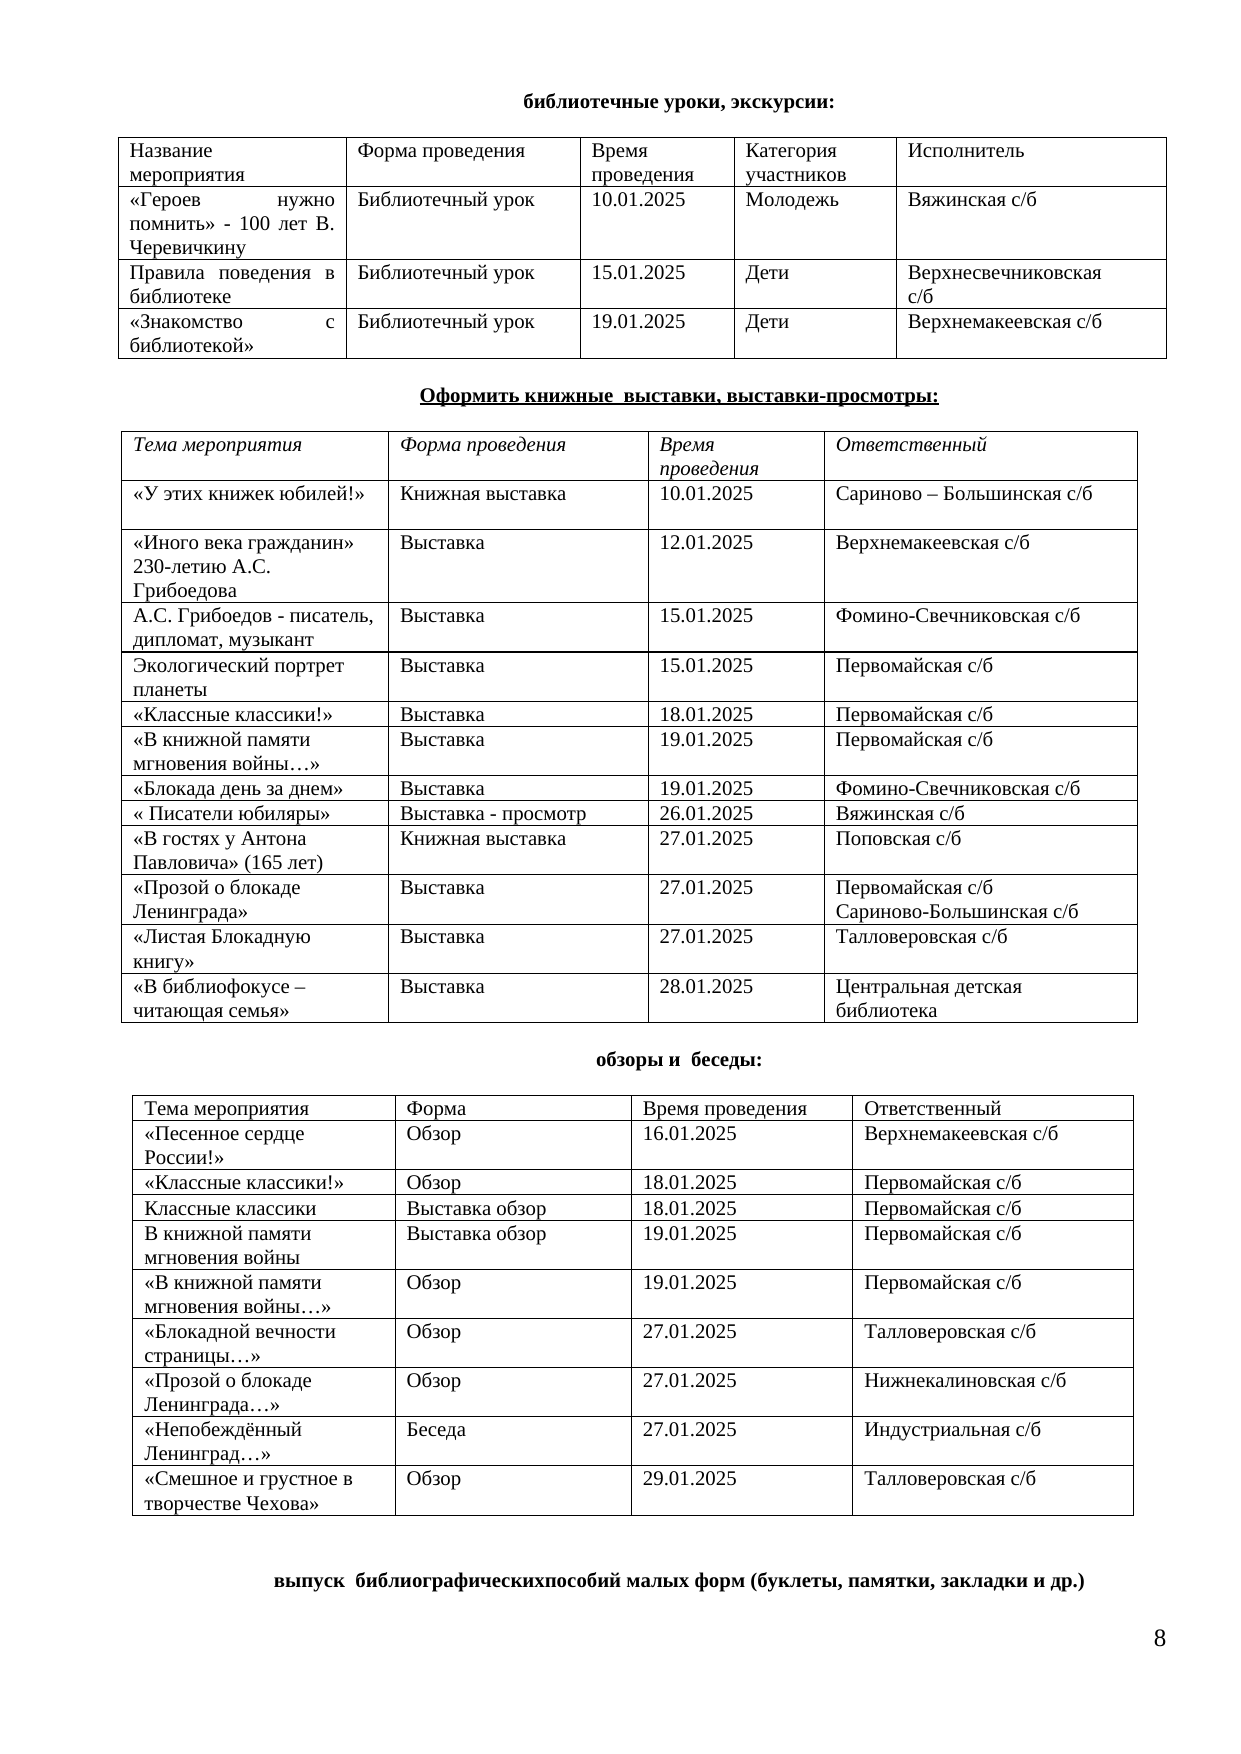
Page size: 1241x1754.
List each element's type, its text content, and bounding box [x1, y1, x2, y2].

table_header Время проведения [632, 1096, 852, 1120]
table_cell 27.01.2025 [632, 1417, 852, 1465]
table_cell «Блокадной вечности страницы…» [133, 1319, 395, 1367]
text выпуск библиографическихпособий малых форм (буклеты, памятки, закладки и др.) [133, 1568, 1166, 1592]
table_cell Выставка [389, 653, 648, 701]
table_cell Фомино-Свечниковская с/б [825, 603, 1137, 651]
table_cell Первомайская с/б [853, 1270, 1133, 1318]
table_cell Библиотечный урок [347, 187, 580, 259]
table_cell Выставка обзор [396, 1195, 631, 1219]
table_header Название мероприятия [119, 138, 346, 186]
table_header Ответственный [825, 432, 1137, 480]
table_cell Талловеровская с/б [825, 925, 1137, 973]
table_cell 19.01.2025 [581, 309, 734, 357]
table_cell Обзор [396, 1121, 631, 1169]
table_header Ответственный [853, 1096, 1133, 1120]
table_cell В книжной памяти мгновения войны [133, 1221, 395, 1269]
table_cell Нижнекалиновская с/б [853, 1368, 1133, 1416]
table_cell Выставка [389, 974, 648, 1022]
table_cell 12.01.2025 [649, 530, 824, 602]
table_cell Поповская с/б [825, 826, 1137, 874]
table_cell Правила поведения в библиотеке [119, 260, 346, 308]
table_cell Выставка [389, 875, 648, 923]
table_cell 19.01.2025 [649, 776, 824, 800]
table_cell Обзор [396, 1368, 631, 1416]
table_cell 27.01.2025 [632, 1368, 852, 1416]
table_cell «Иного века гражданин» 230-летию А.С. Грибоедова [122, 530, 388, 602]
table_cell Выставка обзор [396, 1221, 631, 1269]
table_cell Выставка [389, 702, 648, 726]
table_cell «Блокада день за днем» [122, 776, 388, 800]
table_cell Центральная детская библиотека [825, 974, 1137, 1022]
table_cell «В библиофокусе – читающая семья» [122, 974, 388, 1022]
table_cell Первомайская с/б [853, 1221, 1133, 1269]
table_cell Выставка [389, 727, 648, 775]
table_cell «В книжной памяти мгновения войны…» [133, 1270, 395, 1318]
table_cell «Песенное сердце России!» [133, 1121, 395, 1169]
table_cell «Смешное и грустное в творчестве Чехова» [133, 1466, 395, 1514]
table_cell Книжная выставка [389, 826, 648, 874]
table_cell 29.01.2025 [632, 1466, 852, 1514]
table_cell Выставка [389, 603, 648, 651]
table_header Категория участников [735, 138, 896, 186]
text библиотечные уроки, экскурсии: [133, 89, 1166, 113]
table_cell Библиотечный урок [347, 309, 580, 357]
table_cell Индустриальная с/б [853, 1417, 1133, 1465]
table_cell «Классные классики!» [122, 702, 388, 726]
table_cell Верхнесвечниковская с/б [897, 260, 1166, 308]
table_cell 26.01.2025 [649, 801, 824, 825]
table_cell Обзор [396, 1466, 631, 1514]
table_cell Вяжинская с/б [897, 187, 1166, 259]
table_cell Выставка [389, 530, 648, 602]
table_cell 27.01.2025 [649, 826, 824, 874]
table_header Исполнитель [897, 138, 1166, 186]
table_cell «У этих книжек юбилей!» [122, 481, 388, 529]
table_cell Первомайская с/б [853, 1170, 1133, 1194]
table_cell 28.01.2025 [649, 974, 824, 1022]
table_cell Первомайская с/б Сариново-Большинская с/б [825, 875, 1137, 923]
table_cell 19.01.2025 [649, 727, 824, 775]
table_cell «Листая Блокадную книгу» [122, 925, 388, 973]
table_cell Обзор [396, 1170, 631, 1194]
table_cell Фомино-Свечниковская с/б [825, 776, 1137, 800]
table_cell «Непобеждённый Ленинград…» [133, 1417, 395, 1465]
text обзоры и беседы: [133, 1047, 1166, 1071]
table_cell «Героев нужно помнить» - 100 лет В. Черевичкину [119, 187, 346, 259]
table_cell 19.01.2025 [632, 1221, 852, 1269]
table_cell Верхнемакеевская с/б [825, 530, 1137, 602]
table_cell 18.01.2025 [649, 702, 824, 726]
table_header Форма [396, 1096, 631, 1120]
table_cell 27.01.2025 [632, 1319, 852, 1367]
table_cell 16.01.2025 [632, 1121, 852, 1169]
table_cell 27.01.2025 [649, 925, 824, 973]
table_cell Книжная выставка [389, 481, 648, 529]
table_cell «Прозой о блокаде Ленинграда» [122, 875, 388, 923]
table_cell Первомайская с/б [825, 702, 1137, 726]
table_cell 15.01.2025 [649, 653, 824, 701]
table_cell Талловеровская с/б [853, 1319, 1133, 1367]
table_header Форма проведения [347, 138, 580, 186]
table_cell 27.01.2025 [649, 875, 824, 923]
table_cell «В книжной памяти мгновения войны…» [122, 727, 388, 775]
table_cell Дети [735, 309, 896, 357]
table_cell 10.01.2025 [581, 187, 734, 259]
table_cell 18.01.2025 [632, 1170, 852, 1194]
table_header Тема мероприятия [122, 432, 388, 480]
table_cell 15.01.2025 [581, 260, 734, 308]
table_header Время проведения [649, 432, 824, 480]
table_cell 18.01.2025 [632, 1195, 852, 1219]
table_cell Экологический портрет планеты [122, 653, 388, 701]
table_cell «Знакомство с библиотекой» [119, 309, 346, 357]
table_cell Верхнемакеевская с/б [897, 309, 1166, 357]
table_cell 10.01.2025 [649, 481, 824, 529]
table_cell Верхнемакеевская с/б [853, 1121, 1133, 1169]
table_cell «В гостях у Антона Павловича» (165 лет) [122, 826, 388, 874]
table_cell Первомайская с/б [853, 1195, 1133, 1219]
table_cell 15.01.2025 [649, 603, 824, 651]
table_cell Первомайская с/б [825, 653, 1137, 701]
table_cell А.С. Грибоедов - писатель, дипломат, музыкант [122, 603, 388, 651]
table_cell Обзор [396, 1270, 631, 1318]
table_cell Обзор [396, 1319, 631, 1367]
table_header Тема мероприятия [133, 1096, 395, 1120]
table_header Форма проведения [389, 432, 648, 480]
table_cell Дети [735, 260, 896, 308]
table_cell «Классные классики!» [133, 1170, 395, 1194]
table_cell Первомайская с/б [825, 727, 1137, 775]
table_cell Беседа [396, 1417, 631, 1465]
table_cell Выставка - просмотр [389, 801, 648, 825]
text Оформить книжные выставки, выставки-просмотры: [133, 383, 1166, 407]
table_cell Библиотечный урок [347, 260, 580, 308]
table_cell Выставка [389, 925, 648, 973]
table_cell Молодежь [735, 187, 896, 259]
table_cell Сариново – Большинская с/б [825, 481, 1137, 529]
table_cell « Писатели юбиляры» [122, 801, 388, 825]
table_cell «Прозой о блокаде Ленинграда…» [133, 1368, 395, 1416]
table_header Время проведения [581, 138, 734, 186]
table_cell Талловеровская с/б [853, 1466, 1133, 1514]
table_cell Выставка [389, 776, 648, 800]
table_cell 19.01.2025 [632, 1270, 852, 1318]
table_cell Классные классики [133, 1195, 395, 1219]
table_cell Вяжинская с/б [825, 801, 1137, 825]
